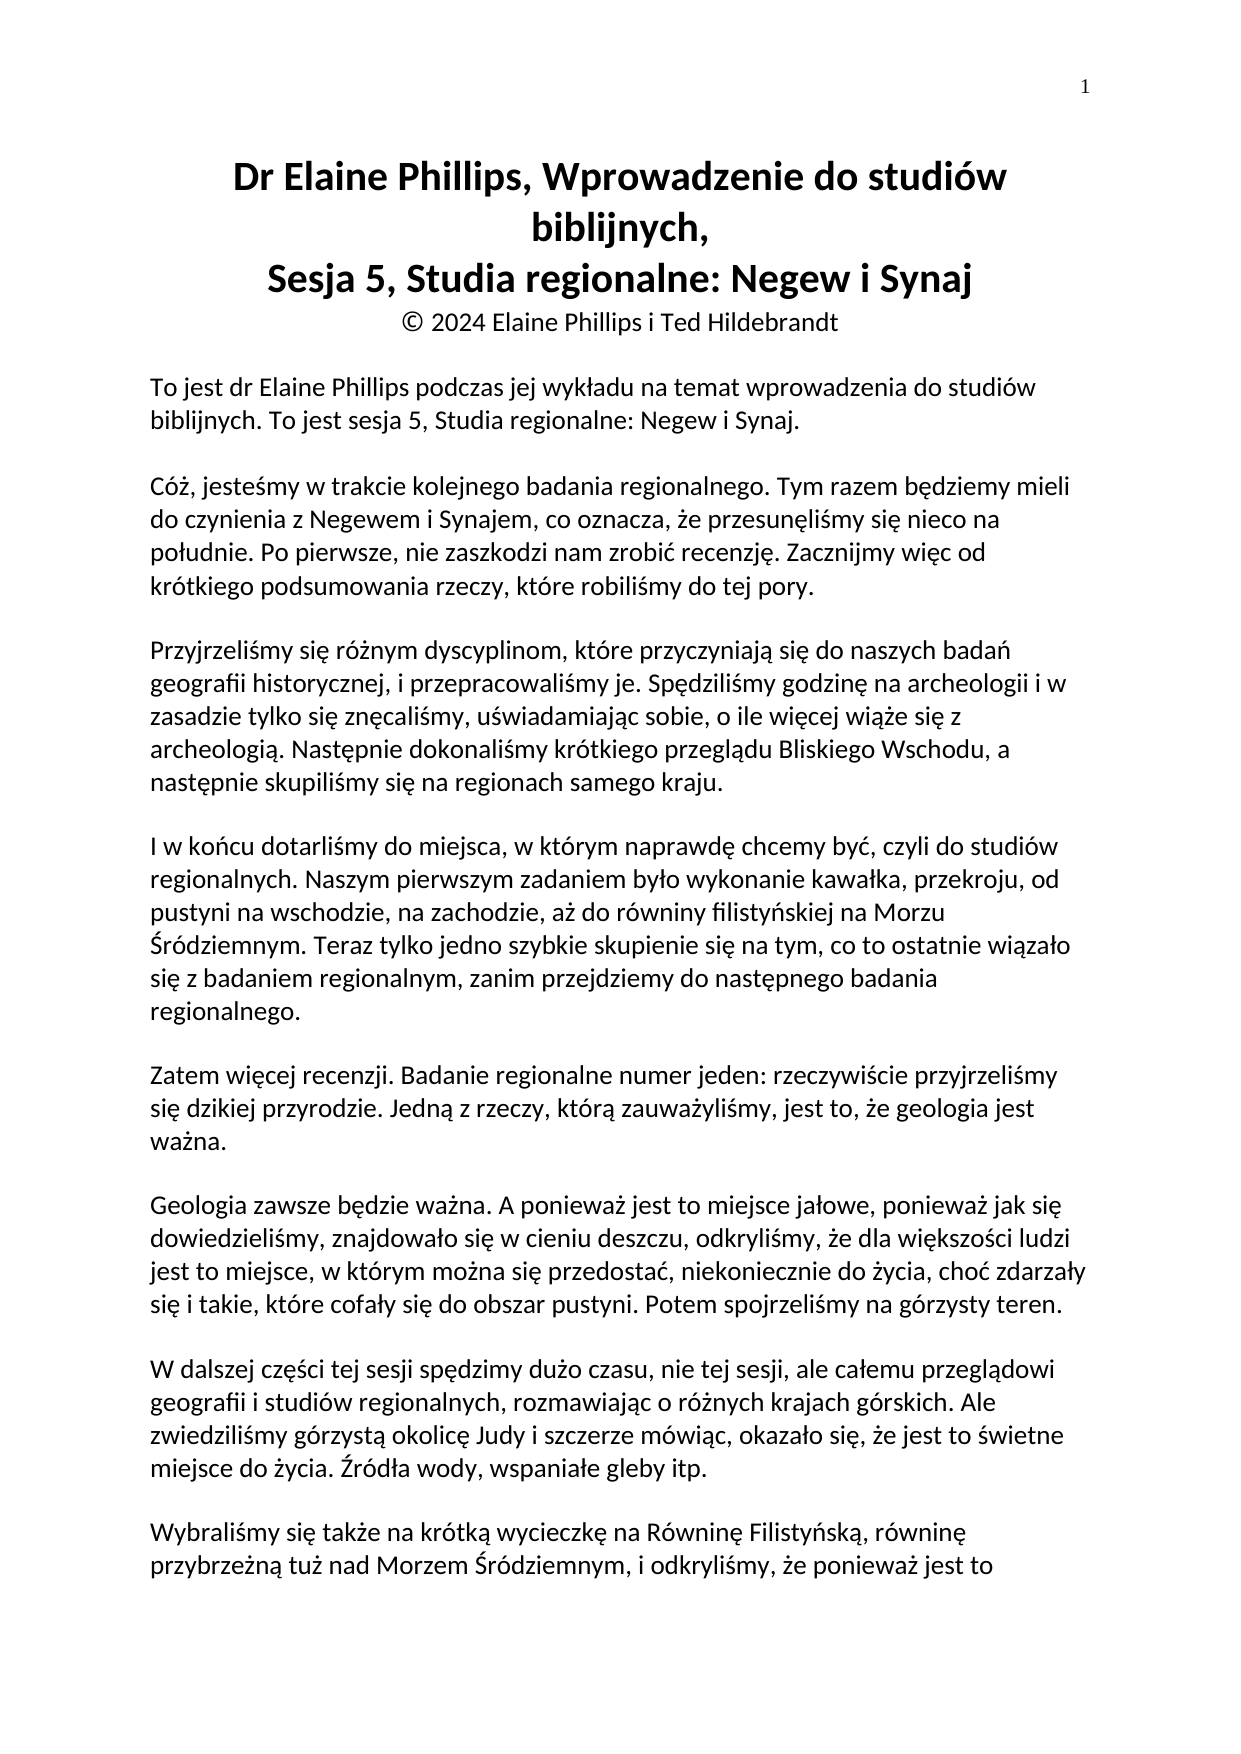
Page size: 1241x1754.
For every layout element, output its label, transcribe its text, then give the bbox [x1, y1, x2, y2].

text © 2024 Elaine Phillips i Ted Hildebrandt [150, 302, 1090, 339]
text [150, 1515, 1090, 1581]
text Sesja 5, Studia regionalne: Negew i Synaj [150, 252, 1090, 302]
text I w końcu dotarliśmy do miejsca, w którym naprawdę chcemy być, czyli do studiów regionalnych. Naszym pierwszym zadaniem było wykonanie kawałka, przekroju, od pustyni na wschodzie, na zachodzie, aż do równiny filistyńskiej na Morzu Śródziemnym. Teraz tylko jedno szybkie skupienie się na tym, co to ostatnie wiązało się z badaniem regionalnym, zanim przejdziemy do następnego badania regionalnego. [150, 829, 1090, 1027]
text Zatem więcej recenzji. Badanie regionalne numer jeden: rzeczywiście przyjrzeliśmy się dzikiej przyrodzie. Jedną z rzeczy, którą zauważyliśmy, jest to, że geologia jest ważna. [150, 1058, 1090, 1157]
text Geologia zawsze będzie ważna. A ponieważ jest to miejsce jałowe, ponieważ jak się dowiedzieliśmy, znajdowało się w cieniu deszczu, odkryliśmy, że dla większości ludzi jest to miejsce, w którym można się przedostać, niekoniecznie do życia, choć zdarzały się i takie, które cofały się do obszar pustyni. Potem spojrzeliśmy na górzysty teren. [150, 1188, 1090, 1321]
text Cóż, jesteśmy w trakcie kolejnego badania regionalnego. Tym razem będziemy mieli do czynienia z Negewem i Synajem, co oznacza, że przesunęliśmy się nieco na południe. Po pierwsze, nie zaszkodzi nam zrobić recenzję. Zacznijmy więc od krótkiego podsumowania rzeczy, które robiliśmy do tej pory. [150, 469, 1090, 602]
text Przyjrzeliśmy się różnym dyscyplinom, które przyczyniają się do naszych badań geografii historycznej, i przepracowaliśmy je. Spędziliśmy godzinę na archeologii i w zasadzie tylko się znęcaliśmy, uświadamiając sobie, o ile więcej wiąże się z archeologią. Następnie dokonaliśmy krótkiego przeglądu Bliskiego Wschodu, a następnie skupiliśmy się na regionach samego kraju. [150, 633, 1090, 798]
text W dalszej części tej sesji spędzimy dużo czasu, nie tej sesji, ale całemu przeglądowi geografii i studiów regionalnych, rozmawiając o różnych krajach górskich. Ale zwiedziliśmy górzystą okolicę Judy i szczerze mówiąc, okazało się, że jest to świetne miejsce do życia. Źródła wody, wspaniałe gleby itp. [150, 1352, 1090, 1484]
text To jest dr Elaine Phillips podczas jej wykładu na temat wprowadzenia do studiów biblijnych. To jest sesja 5, Studia regionalne: Negew i Synaj. [150, 371, 1090, 437]
text Dr Elaine Phillips, Wprowadzenie do studiów biblijnych, [150, 150, 1090, 252]
